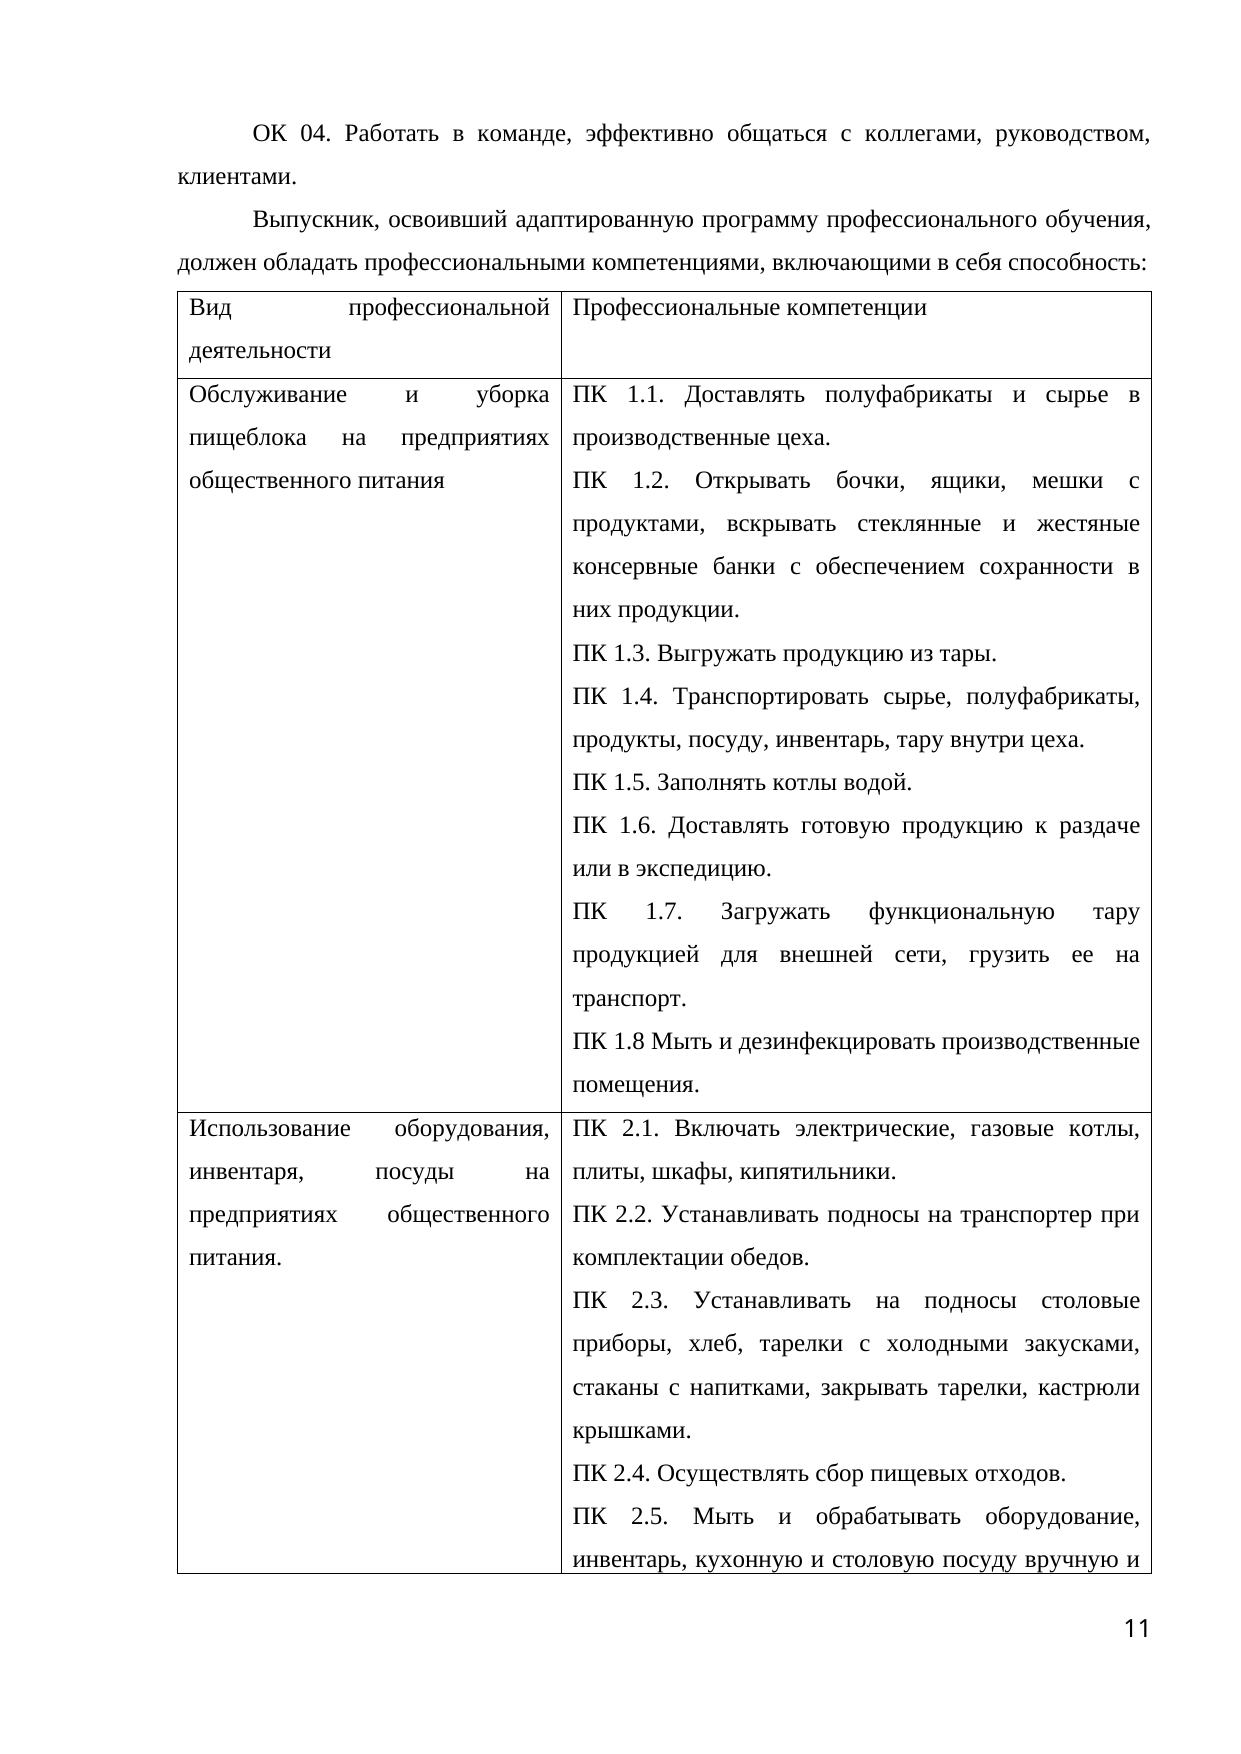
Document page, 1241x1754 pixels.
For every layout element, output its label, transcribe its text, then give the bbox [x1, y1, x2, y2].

text Выпускник, освоивший адаптированную программу профессионального обучения, должен обладать профессиональными компетенциями, включающими в себя способность: [177, 204, 1152, 276]
table_cell ПК 1.1. Доставлять полуфабрикаты и сырье в производственные цеха. ПК 1.2. Открывать бочки, ящики, мешки с продуктами, вскрывать стеклянные и жестяные консервные банки с обеспечением сохранности в них продукции. ПК 1.3. Выгружать продукцию из тары. ПК 1.4. Транспортировать сырье, полуфабрикаты, продукты, посуду, инвентарь, тару внутри цеха. ПК 1.5. Заполнять котлы водой. ПК 1.6. Доставлять готовую продукцию к раздаче или в экспедицию. ПК 1.7. Загружать функциональную тару продукцией для внешней сети, грузить ее на транспорт. ПК 1.8 Мыть и дезинфекцировать производственные помещения. [562, 379, 1151, 1112]
table_cell Обслуживание и уборка пищеблока на предприятиях общественного питания [178, 379, 561, 1112]
table_header Вид профессиональной деятельности [178, 292, 561, 378]
table_header Профессиональные компетенции [562, 292, 1151, 378]
text ОК 04. Работать в команде, эффективно общаться с коллегами, руководством, клиентами. [177, 118, 1152, 190]
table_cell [562, 1113, 1151, 1573]
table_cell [178, 1113, 561, 1573]
